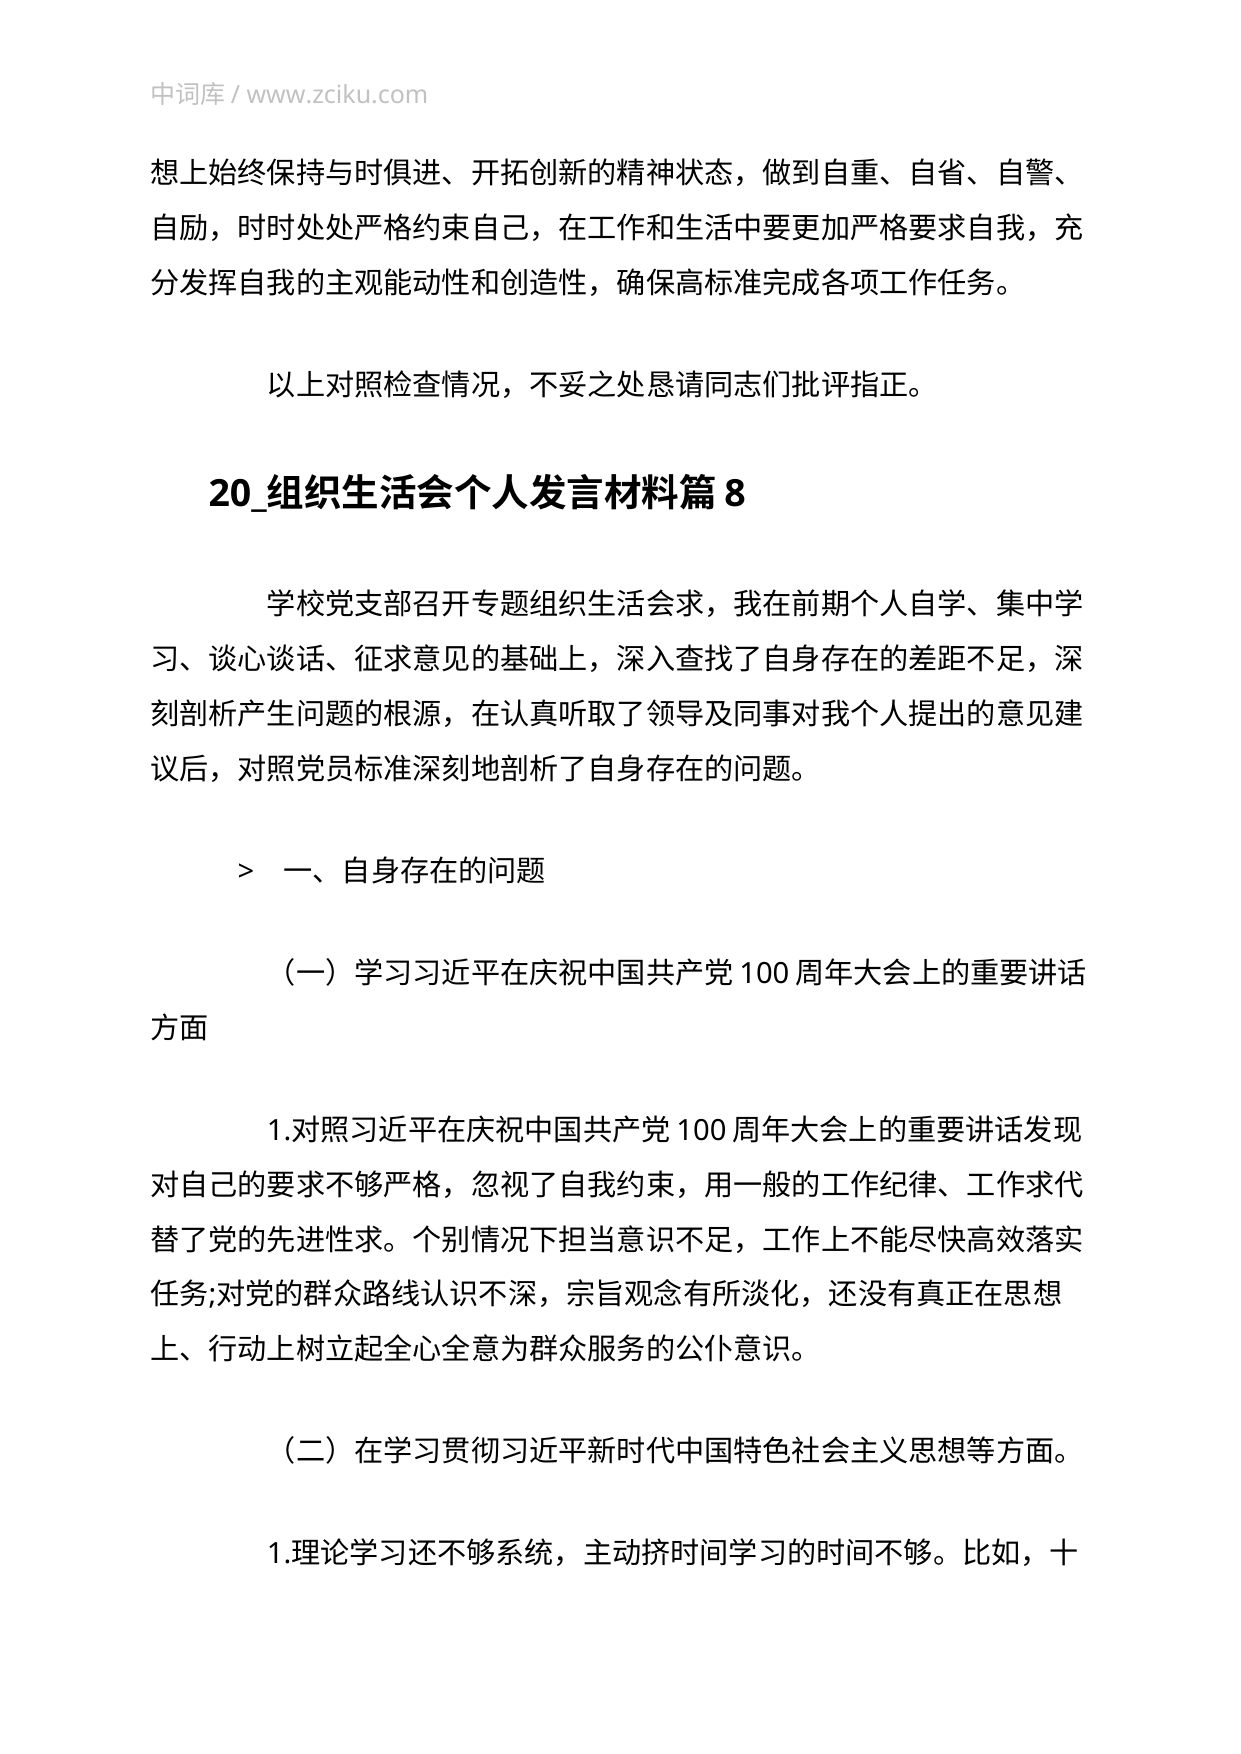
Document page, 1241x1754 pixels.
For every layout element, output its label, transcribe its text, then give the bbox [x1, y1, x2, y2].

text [150, 1529, 1090, 1572]
text > 一、自身存在的问题 [150, 847, 1090, 890]
text 以上对照检查情况，不妥之处恳请同志们批评指正。 [150, 362, 1090, 404]
text 20_组织生活会个人发言材料篇8 [150, 463, 1090, 518]
text 1.对照习近平在庆祝中国共产党100周年大会上的重要讲话发现对自己的要求不够严格，忽视了自我约束，用一般的工作纪律、工作求代替了党的先进性求。个别情况下担当意识不足，工作上不能尽快高效落实任务;对党的群众路线认识不深，宗旨观念有所淡化，还没有真正在思想上、行动上树立起全心全意为群众服务的公仆意识。 [150, 1106, 1090, 1368]
text 学校党支部召开专题组织生活会求，我在前期个人自学、集中学习、谈心谈话、征求意见的基础上，深入查找了自身存在的差距不足，深刻剖析产生问题的根源，在认真听取了领导及同事对我个人提出的意见建议后，对照党员标准深刻地剖析了自身存在的问题。 [150, 581, 1090, 788]
text （一）学习习近平在庆祝中国共产党100周年大会上的重要讲话方面 [150, 949, 1090, 1047]
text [150, 150, 1090, 302]
text （二）在学习贯彻习近平新时代中国特色社会主义思想等方面。 [150, 1428, 1090, 1470]
